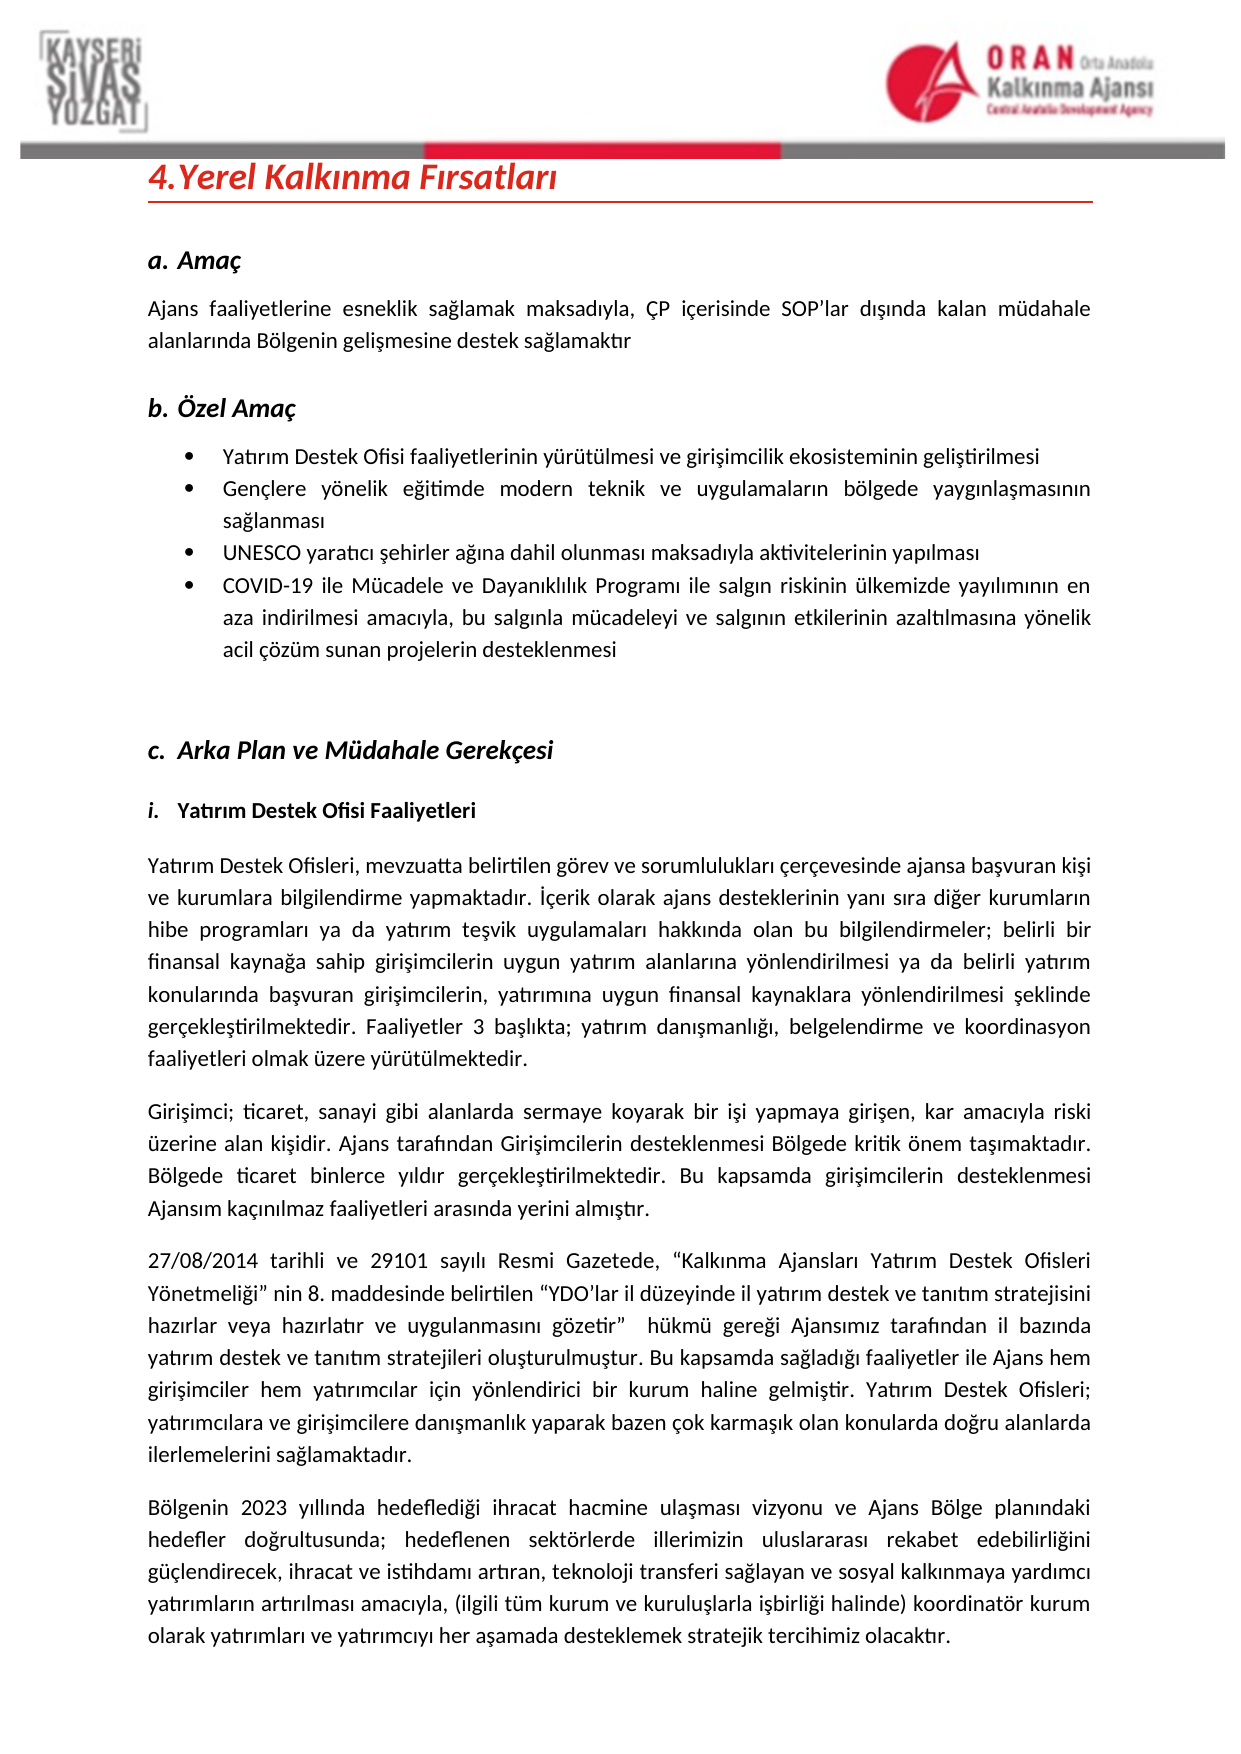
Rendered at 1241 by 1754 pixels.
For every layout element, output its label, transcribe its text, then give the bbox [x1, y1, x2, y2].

text Girişimci; ticaret, sanayi gibi alanlarda sermaye koyarak bir işi yapmaya girişen, kar amacıyla riski üzerine alan kişidir. Ajans tarafından Girişimcilerin desteklenmesi Bölgede kritik önem taşımaktadır. Bölgede ticaret binlerce yıldır gerçekleştirilmektedir. Bu kapsamda girişimcilerin desteklenmesi Ajansım kaçınılmaz faaliyetleri arasında yerini almıştır. [148, 1097, 1093, 1222]
list Yerel Kalkınma Fırsatları [148, 153, 1093, 201]
text Ajans faaliyetlerine esneklik sağlamak maksadıyla, ÇP içerisinde SOP’lar dışında kalan müdahale alanlarında Bölgenin gelişmesine destek sağlamaktır [148, 294, 1093, 354]
text 27/08/2014 tarihli ve 29101 sayılı Resmi Gazetede, “Kalkınma Ajansları Yatırım Destek Ofisleri Yönetmeliği” nin 8. maddesinde belirtilen “YDO’lar il düzeyinde il yatırım destek ve tanıtım stratejisini hazırlar veya hazırlatır ve uygulanmasını gözetir” hükmü gereği Ajansımız tarafından il bazında yatırım destek ve tanıtım stratejileri oluşturulmuştur. Bu kapsamda sağladığı faaliyetler ile Ajans hem girişimciler hem yatırımcılar için yönlendirici bir kurum haline gelmiştir. Yatırım Destek Ofisleri; yatırımcılara ve girişimcilere danışmanlık yaparak bazen çok karmaşık olan konularda doğru alanlarda ilerlemelerini sağlamaktadır. [148, 1247, 1093, 1468]
text Bölgenin 2023 yıllında hedeflediği ihracat hacmine ulaşması vizyonu ve Ajans Bölge planındaki hedefler doğrultusunda; hedeflenen sektörlerde illerimizin uluslararası rekabet edebilirliğini güçlendirecek, ihracat ve istihdamı artıran, teknoloji transferi sağlayan ve sosyal kalkınmaya yardımcı yatırımların artırılması amacıyla, (ilgili tüm kurum ve kuruluşlarla işbirliği halinde) koordinatör kurum olarak yatırımları ve yatırımcıyı her aşamada desteklemek stratejik tercihimiz olacaktır. [148, 1493, 1093, 1649]
text Özel Amaç [148, 392, 1093, 424]
text Yatırım Destek Ofisi Faaliyetleri [148, 796, 1093, 824]
list COVID-19 ile Mücadele ve Dayanıklılık Programı ile salgın riskinin ülkemizde yayılımının en aza indirilmesi amacıyla, bu salgınla mücadeleyi ve salgının etkilerinin azaltılmasına yönelik acil çözüm sunan projelerin desteklenmesi [185, 571, 1093, 663]
list Gençlere yönelik eğitimde modern teknik ve uygulamaların bölgede yaygınlaşmasının sağlanması [185, 474, 1093, 534]
text Yatırım Destek Ofisleri, mevzuatta belirtilen görev ve sorumlulukları çerçevesinde ajansa başvuran kişi ve kurumlara bilgilendirme yapmaktadır. İçerik olarak ajans desteklerinin yanı sıra diğer kurumların hibe programları ya da yatırım teşvik uygulamaları hakkında olan bu bilgilendirmeler; belirli bir finansal kaynağa sahip girişimcilerin uygun yatırım alanlarına yönlendirilmesi ya da belirli yatırım konularında başvuran girişimcilerin, yatırımına uygun finansal kaynaklara yönlendirilmesi şeklinde gerçekleştirilmektedir. Faaliyetler 3 başlıkta; yatırım danışmanlığı, belgelendirme ve koordinasyon faaliyetleri olmak üzere yürütülmektedir. [148, 851, 1093, 1072]
picture [20, 6, 1226, 159]
text Amaç [148, 243, 1093, 276]
list Yatırım Destek Ofisi faaliyetlerinin yürütülmesi ve girişimcilik ekosisteminin geliştirilmesi [185, 442, 1093, 470]
list UNESCO yaratıcı şehirler ağına dahil olunması maksadıyla aktivitelerinin yapılması [185, 538, 1093, 567]
text Arka Plan ve Müdahale Gerekçesi [148, 733, 1093, 766]
